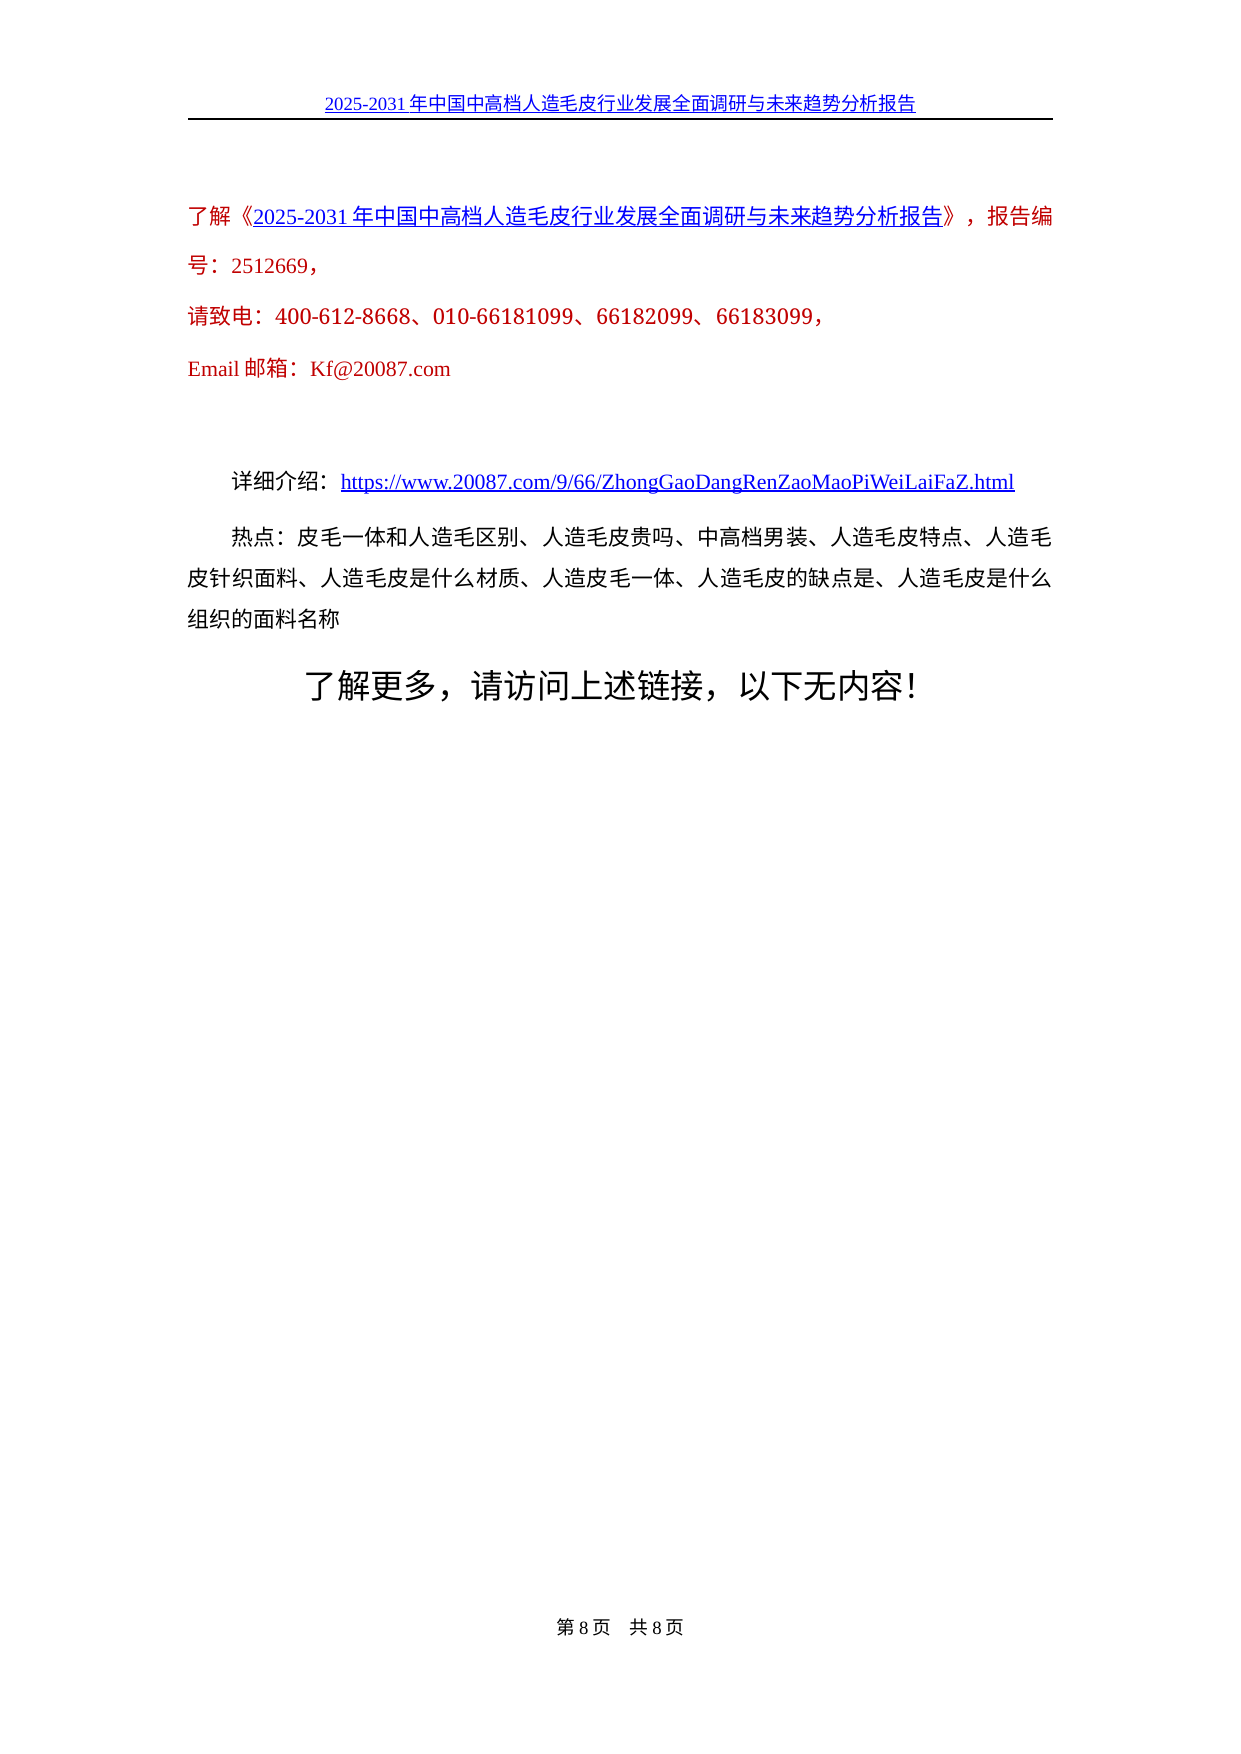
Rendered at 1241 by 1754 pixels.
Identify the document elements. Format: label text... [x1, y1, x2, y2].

text 热点：皮毛一体和人造毛区别、人造毛皮贵吗、中高档男装、人造毛皮特点、人造毛皮针织面料、人造毛皮是什么材质、人造皮毛一体、人造毛皮的缺点是、人造毛皮是什么组织的面料名称 [187, 520, 1053, 634]
text 请致电：400-612-8668、010-66181099、66182099、66183099， [187, 299, 1053, 331]
title 了解更多，请访问上述链接，以下无内容！ [187, 651, 1053, 716]
text Email邮箱：Kf@20087.com [187, 350, 1053, 383]
text 了解《2025-2031年中国中高档人造毛皮行业发展全面调研与未来趋势分析报告》，报告编号：2512669， [187, 198, 1053, 280]
text 详细介绍：https://www.20087.com/9/66/ZhongGaoDangRenZaoMaoPiWeiLaiFaZ.html [187, 463, 1053, 496]
